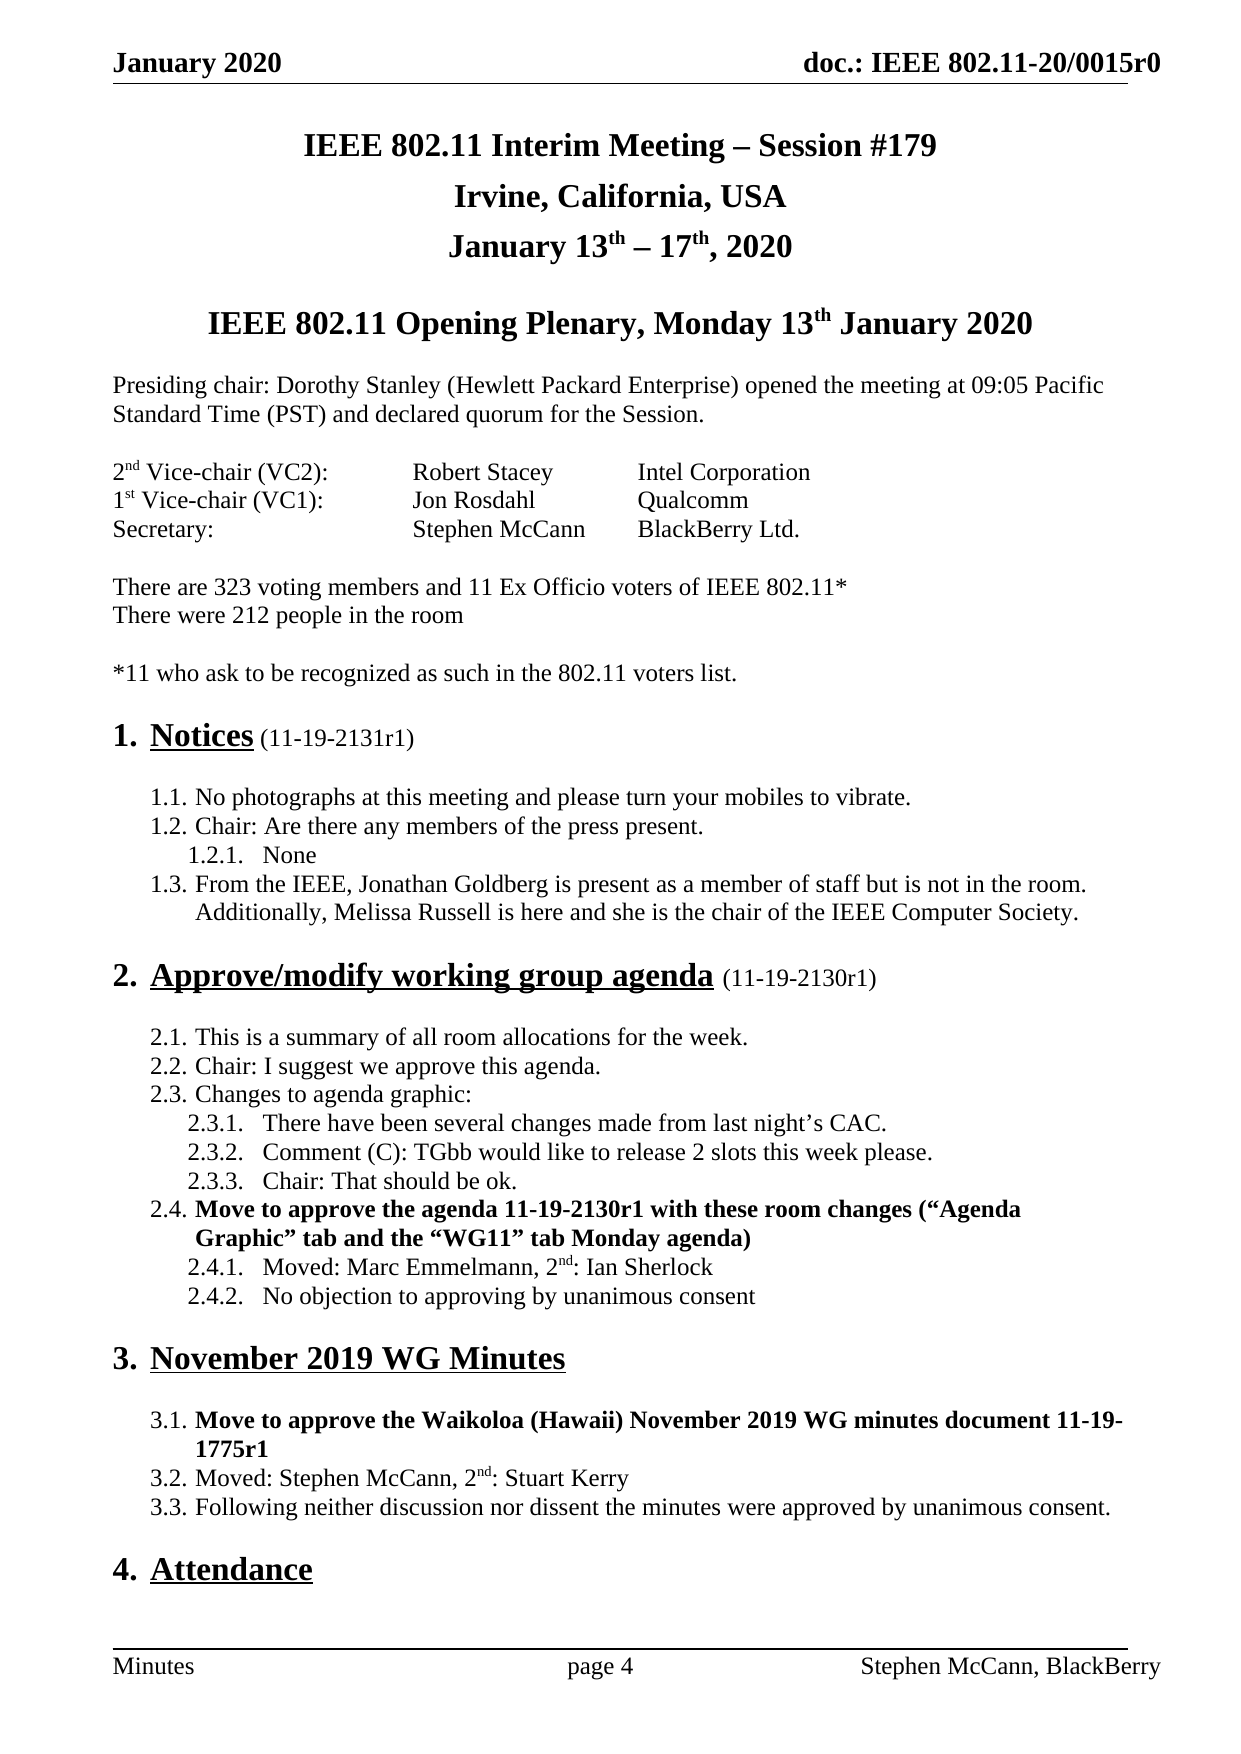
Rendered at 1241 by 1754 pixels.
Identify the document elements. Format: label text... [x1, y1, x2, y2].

list Notices (11-19-2131r1) [112, 715, 1128, 754]
list Comment (C): TGbb would like to release 2 slots this week please. [187, 1137, 1128, 1166]
list No objection to approving by unanimous consent [187, 1281, 1128, 1309]
list Changes to agenda graphic: [150, 1079, 1128, 1108]
list November 2019 WG Minutes [112, 1338, 1128, 1377]
list Move to approve the Waikoloa (Hawaii) November 2019 WG minutes document 11-19-1775r1 [150, 1405, 1128, 1463]
list From the IEEE, Jonathan Goldberg is present as a member of staff but is not in the room. Additionally, Melissa Russell is here and she is the chair of the IEEE Computer Society. [150, 869, 1128, 926]
text 1st Vice-chair (VC1): Jon Rosdahl Qualcomm [112, 485, 1128, 514]
list Move to approve the agenda 11-19-2130r1 with these room changes (“Agenda Graphic” tab and the “WG11” tab Monday agenda) [150, 1194, 1128, 1252]
list Chair: Are there any members of the press present. [150, 811, 1128, 840]
text 2nd Vice-chair (VC2): Robert Stacey Intel Corporation [112, 457, 1128, 485]
list Attendance [112, 1549, 1128, 1587]
text Irvine, California, USA [112, 176, 1128, 214]
text There were 212 people in the room [112, 600, 1128, 629]
text Presiding chair: Dorothy Stanley (Hewlett Packard Enterprise) opened the meeting at 09:05 Pacific Standard Time (PST) and declared quorum for the Session. [112, 370, 1128, 428]
text IEEE 802.11 Opening Plenary, Monday 13th January 2020 [112, 303, 1128, 342]
list This is a summary of all room allocations for the week. [150, 1022, 1128, 1051]
list Approve/modify working group agenda (11-19-2130r1) [112, 955, 1128, 993]
list No photographs at this meeting and please turn your mobiles to vibrate. [150, 782, 1128, 811]
text There are 323 voting members and 11 Ex Officio voters of IEEE 802.11* [112, 572, 1128, 600]
list Following neither discussion nor dissent the minutes were approved by unanimous consent. [150, 1492, 1128, 1520]
list Moved: Marc Emmelmann, 2nd: Ian Sherlock [187, 1252, 1128, 1281]
text Secretary: Stephen McCann BlackBerry Ltd. [112, 514, 1128, 543]
list Chair: I suggest we approve this agenda. [150, 1051, 1128, 1079]
text January 13th – 17th, 2020 [112, 227, 1128, 265]
list Moved: Stephen McCann, 2nd: Stuart Kerry [150, 1463, 1128, 1492]
text *11 who ask to be recognized as such in the 802.11 voters list. [112, 658, 1128, 687]
list There have been several changes made from last night’s CAC. [187, 1108, 1128, 1137]
text IEEE 802.11 Interim Meeting – Session #179 [112, 125, 1128, 163]
list Chair: That should be ok. [187, 1166, 1128, 1194]
list None [187, 840, 1128, 869]
